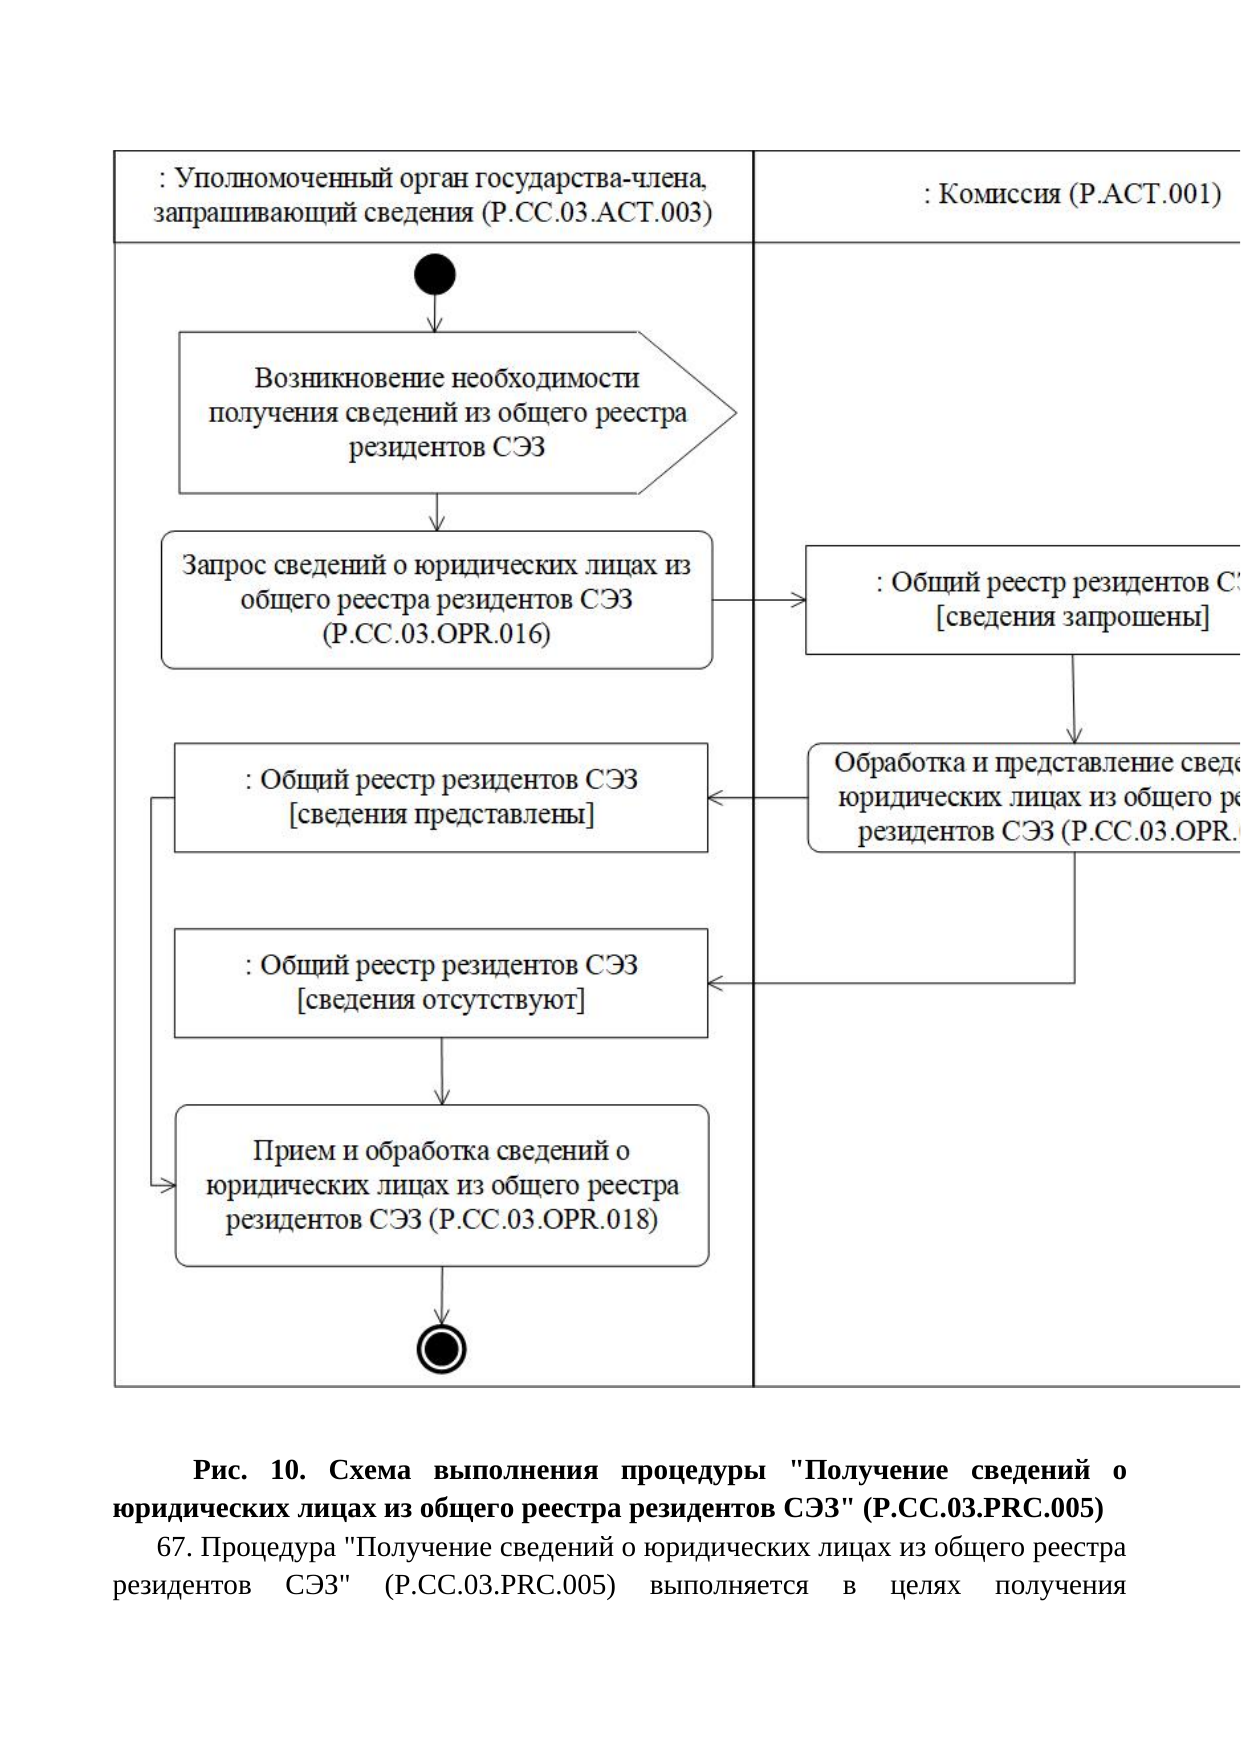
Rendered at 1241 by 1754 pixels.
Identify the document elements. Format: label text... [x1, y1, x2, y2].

text Рис. 10. Схема выполнения процедуры "Получение сведений о юридических лицах из общего реестра резидентов СЭЗ" (P.CC.03.PRC.005) [112, 1452, 1128, 1524]
picture [112, 150, 1241, 1388]
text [112, 1529, 1128, 1601]
